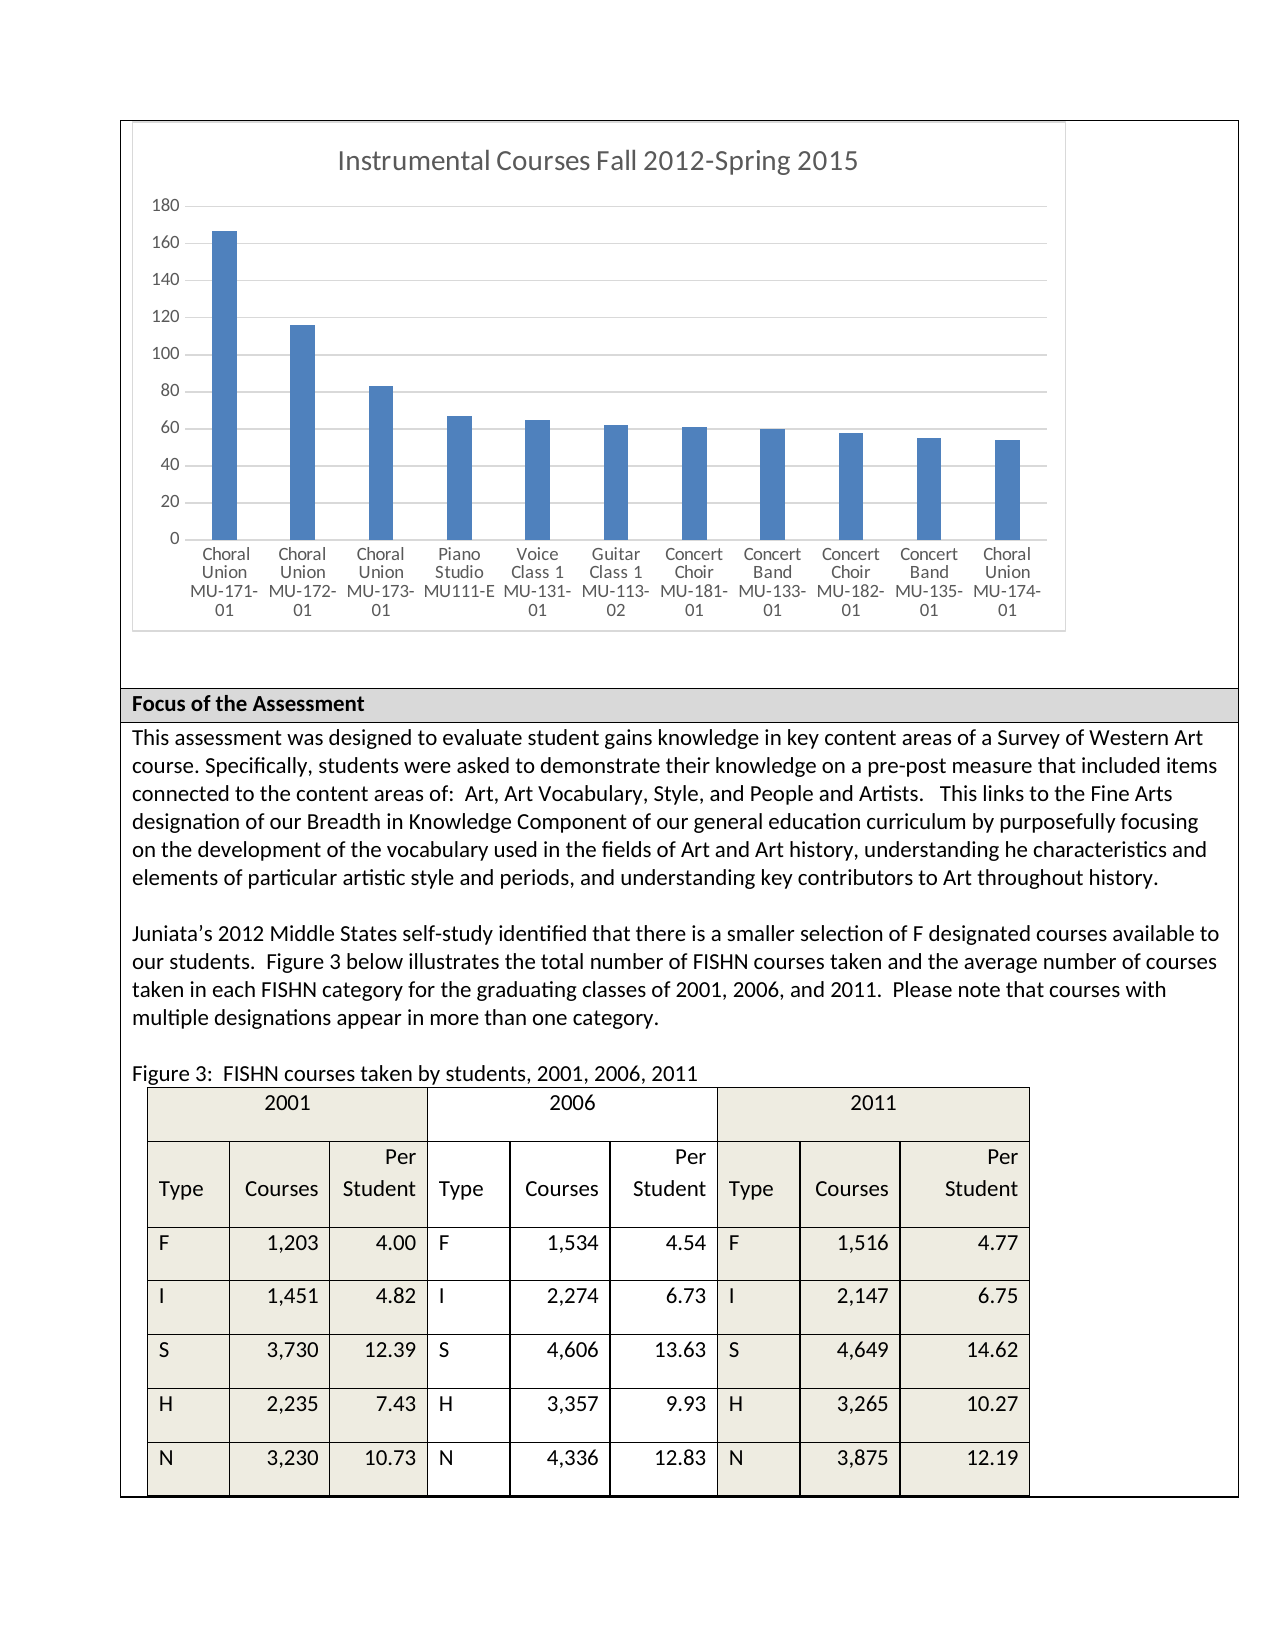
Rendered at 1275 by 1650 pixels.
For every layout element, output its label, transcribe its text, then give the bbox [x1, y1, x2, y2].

table_cell Focus of the Assessment [121, 689, 1238, 722]
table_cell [121, 723, 1238, 1496]
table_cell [121, 121, 1238, 688]
